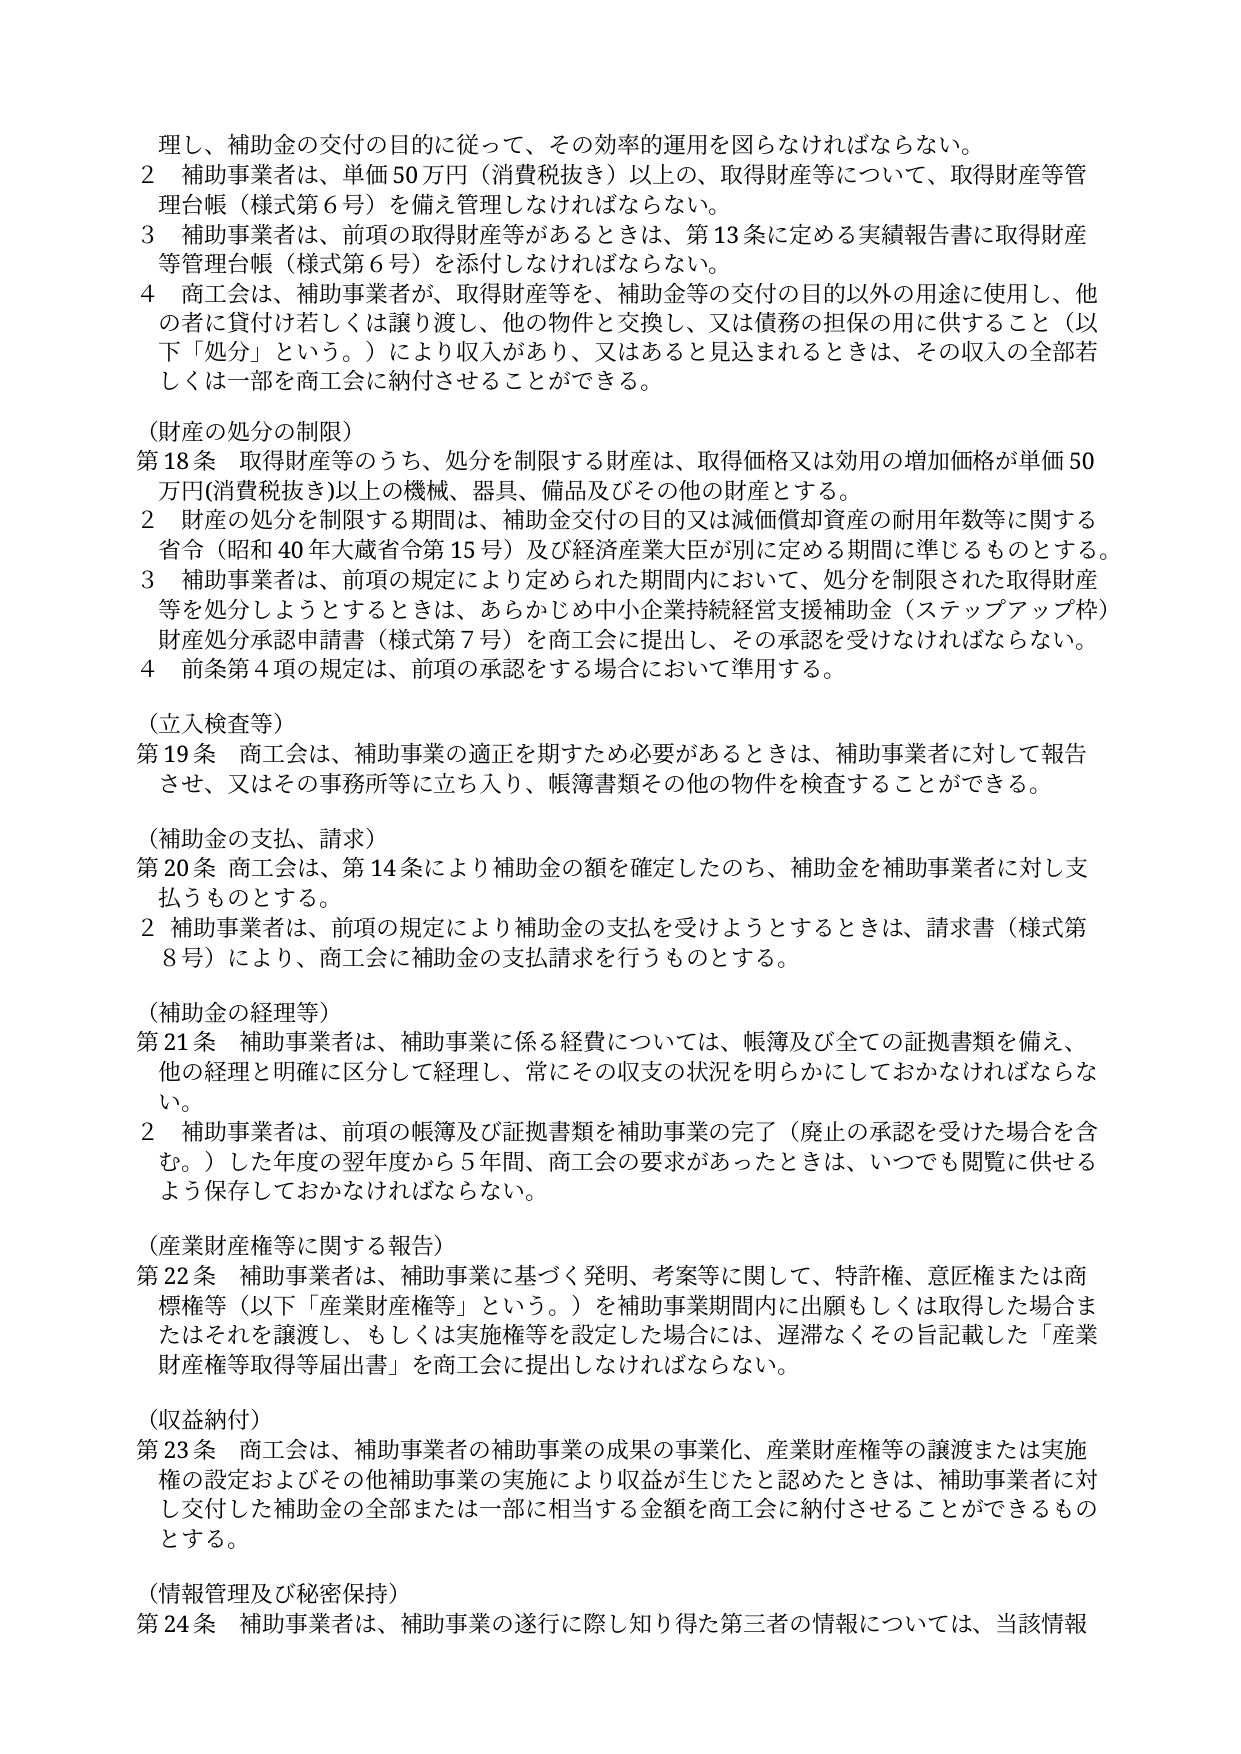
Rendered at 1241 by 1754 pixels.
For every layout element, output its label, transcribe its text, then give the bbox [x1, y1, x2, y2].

text 第23条 商工会は、補助事業者の補助事業の成果の事業化、産業財産権等の譲渡または実施権の設定およびその他補助事業の実施により収益が生じたと認めたときは、補助事業者に対し交付した補助金の全部または一部に相当する金額を商工会に納付させることができるものとする。 [136, 1434, 1107, 1554]
text ２ 補助事業者は、単価50万円（消費税抜き）以上の、取得財産等について、取得財産等管理台帳（様式第６号）を備え管理しなければならない。 [136, 160, 1107, 219]
text （財産の処分の制限） [136, 418, 1107, 446]
text （立入検査等） [136, 709, 1107, 739]
text ３ 補助事業者は、前項の取得財産等があるときは、第13条に定める実績報告書に取得財産等管理台帳（様式第６号）を添付しなければならない。 [136, 219, 1107, 279]
text 第20条 商工会は、第14条により補助金の額を確定したのち、補助金を補助事業者に対し支払うものとする。 [136, 853, 1107, 913]
text 第19条 商工会は、補助事業の適正を期すため必要があるときは、補助事業者に対して報告させ、又はその事務所等に立ち入り、帳簿書類その他の物件を検査することができる。 [136, 739, 1107, 798]
text （産業財産権等に関する報告） [136, 1231, 1107, 1261]
text 第22条 補助事業者は、補助事業に基づく発明、考案等に関して、特許権、意匠権または商標権等（以下「産業財産権等」という。）を補助事業期間内に出願もしくは取得した場合またはそれを譲渡し、もしくは実施権等を設定した場合には、遅滞なくその旨記載した「産業財産権等取得等届出書」を商工会に提出しなければならない。 [136, 1261, 1107, 1380]
text ３ 補助事業者は、前項の規定により定められた期間内において、処分を制限された取得財産 等を処分しようとするときは、あらかじめ中小企業持続経営支援補助金（ステップアップ枠）財産処分承認申請書（様式第７号）を商工会に提出し、その承認を受けなければならない。 [136, 565, 1125, 654]
text ４ 前条第４項の規定は、前項の承認をする場合において準用する。 [136, 654, 1107, 684]
text （収益納付） [136, 1405, 1107, 1434]
text （補助金の支払、請求） [136, 823, 1107, 853]
text ４ 商工会は、補助事業者が、取得財産等を、補助金等の交付の目的以外の用途に使用し、他の者に貸付け若しくは譲り渡し、他の物件と交換し、又は債務の担保の用に供すること（以下「処分」という。）により収入があり、又はあると見込まれるときは、その収入の全部若しくは一部を商工会に納付させることができる。 [136, 279, 1107, 396]
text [136, 130, 1107, 160]
text ２ 補助事業者は、前項の帳簿及び証拠書類を補助事業の完了（廃止の承認を受けた場合を含む。）した年度の翌年度から５年間、商工会の要求があったときは、いつでも閲覧に供せるよう保存しておかなければならない。 [136, 1116, 1107, 1206]
text （情報管理及び秘密保持） [136, 1579, 1107, 1608]
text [136, 1608, 1107, 1638]
text 第21条 補助事業者は、補助事業に係る経費については、帳簿及び全ての証拠書類を備え、他の経理と明確に区分して経理し、常にその収支の状況を明らかにしておかなければならない。 [136, 1027, 1107, 1116]
text 第18条 取得財産等のうち、処分を制限する財産は、取得価格又は効用の増加価格が単価50万円(消費税抜き)以上の機械、器具、備品及びその他の財産とする。 [136, 446, 1107, 505]
text （補助金の経理等） [136, 997, 1107, 1027]
text ２ 補助事業者は、前項の規定により補助金の支払を受けようとするときは、請求書（様式第８号）により、商工会に補助金の支払請求を行うものとする。 [136, 913, 1107, 972]
text ２ 財産の処分を制限する期間は、補助金交付の目的又は減価償却資産の耐用年数等に関する 省令（昭和40年大蔵省令第15号）及び経済産業大臣が別に定める期間に準じるものとする。 [136, 505, 1125, 565]
